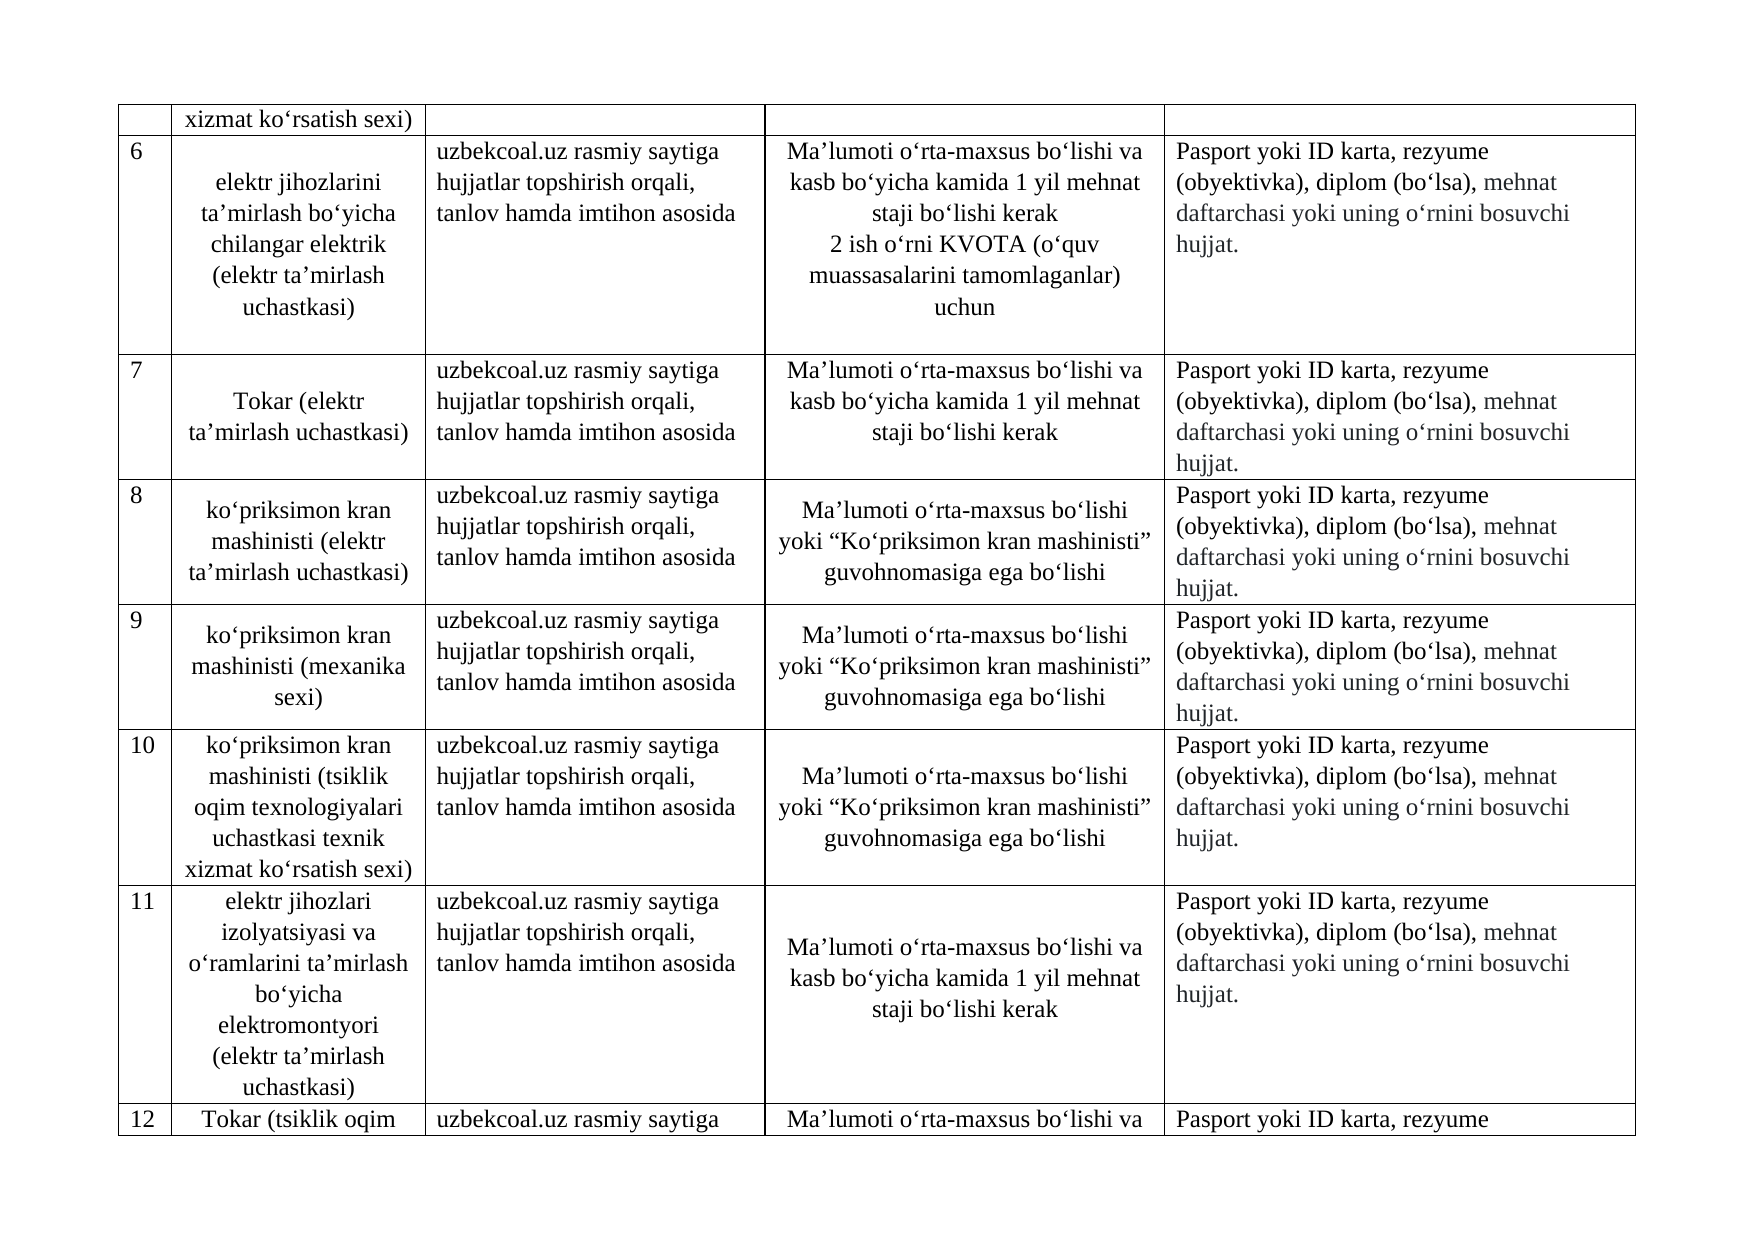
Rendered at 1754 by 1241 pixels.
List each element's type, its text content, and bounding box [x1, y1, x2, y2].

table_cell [766, 105, 1164, 135]
table_cell Ma’lumoti o‘rta-maxsus bo‘lishi yoki “Ko‘priksimon kran mashinisti” guvohnomasiga ega bo‘lishi [766, 480, 1164, 604]
table_cell uzbekcoal.uz rasmiy saytiga hujjatlar topshirish orqali, tanlov hamda imtihon asosida [426, 355, 764, 479]
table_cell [766, 1104, 1164, 1135]
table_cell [1165, 105, 1635, 135]
table_cell 5 [119, 105, 171, 135]
table_cell Ma’lumoti o‘rta-maxsus bo‘lishi va kasb bo‘yicha kamida 1 yil mehnat staji bo‘lishi kerak [766, 355, 1164, 479]
table_cell uzbekcoal.uz rasmiy saytiga hujjatlar topshirish orqali, tanlov hamda imtihon asosida [426, 605, 764, 729]
table_cell ko‘priksimon kran mashinisti (mexanika sexi) [172, 605, 425, 729]
table_cell Pasport yoki ID karta, rezyume (obyektivka), diplom (bo‘lsa), mehnat daftarchasi yoki uning o‘rnini bosuvchi hujjat. [1165, 886, 1635, 1103]
table_cell Pasport yoki ID karta, rezyume (obyektivka), diplom (bo‘lsa), mehnat daftarchasi yoki uning o‘rnini bosuvchi hujjat. [1165, 730, 1635, 885]
table_cell Pasport yoki ID karta, rezyume (obyektivka), diplom (bo‘lsa), mehnat daftarchasi yoki uning o‘rnini bosuvchi hujjat. [1165, 480, 1635, 604]
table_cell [1165, 1104, 1635, 1135]
table_cell uzbekcoal.uz rasmiy saytiga hujjatlar topshirish orqali, tanlov hamda imtihon asosida [426, 480, 764, 604]
table_cell Ma’lumoti o‘rta-maxsus bo‘lishi yoki “Ko‘priksimon kran mashinisti” guvohnomasiga ega bo‘lishi [766, 605, 1164, 729]
table_cell 12 [119, 1104, 171, 1135]
table_cell 10 [119, 730, 171, 885]
table_cell elektr jihozlari izolyatsiyasi va o‘ramlarini ta’mirlash bo‘yicha elektromontyori (elektr ta’mirlash uchastkasi) [172, 886, 425, 1103]
table_cell Ma’lumoti o‘rta-maxsus bo‘lishi va kasb bo‘yicha kamida 1 yil mehnat staji bo‘lishi kerak [766, 886, 1164, 1103]
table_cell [426, 105, 764, 135]
table_cell uzbekcoal.uz rasmiy saytiga hujjatlar topshirish orqali, tanlov hamda imtihon asosida [426, 136, 764, 354]
table_cell ko‘priksimon kran mashinisti (tsiklik oqim texnologiyalari uchastkasi texnik xizmat ko‘rsatish sexi) [172, 730, 425, 885]
table_cell Ma’lumoti o‘rta-maxsus bo‘lishi yoki “Ko‘priksimon kran mashinisti” guvohnomasiga ega bo‘lishi [766, 730, 1164, 885]
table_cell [426, 1104, 764, 1135]
table_cell ko‘priksimon kran mashinisti (elektr ta’mirlash uchastkasi) [172, 480, 425, 604]
table_cell Pasport yoki ID karta, rezyume (obyektivka), diplom (bo‘lsa), mehnat daftarchasi yoki uning o‘rnini bosuvchi hujjat. [1165, 605, 1635, 729]
table_cell uzbekcoal.uz rasmiy saytiga hujjatlar topshirish orqali, tanlov hamda imtihon asosida [426, 730, 764, 885]
table_cell 9 [119, 605, 171, 729]
table_cell uzbekcoal.uz rasmiy saytiga hujjatlar topshirish orqali, tanlov hamda imtihon asosida [426, 886, 764, 1103]
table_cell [172, 105, 425, 135]
table_cell Pasport yoki ID karta, rezyume (obyektivka), diplom (bo‘lsa), mehnat daftarchasi yoki uning o‘rnini bosuvchi hujjat. [1165, 136, 1635, 354]
table_cell 6 [119, 136, 171, 354]
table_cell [172, 1104, 425, 1135]
table_cell 8 [119, 480, 171, 604]
table_cell 11 [119, 886, 171, 1103]
table_cell 7 [119, 355, 171, 479]
table_cell elektr jihozlarini ta’mirlash bo‘yicha chilangar elektrik (elektr ta’mirlash uchastkasi) [172, 136, 425, 354]
table_cell Tokar (elektr ta’mirlash uchastkasi) [172, 355, 425, 479]
table_cell Pasport yoki ID karta, rezyume (obyektivka), diplom (bo‘lsa), mehnat daftarchasi yoki uning o‘rnini bosuvchi hujjat. [1165, 355, 1635, 479]
table_cell Ma’lumoti o‘rta-maxsus bo‘lishi va kasb bo‘yicha kamida 1 yil mehnat staji bo‘lishi kerak 2 ish o‘rni KVOTA (o‘quv muassasalarini tamomlaganlar) uchun [766, 136, 1164, 354]
